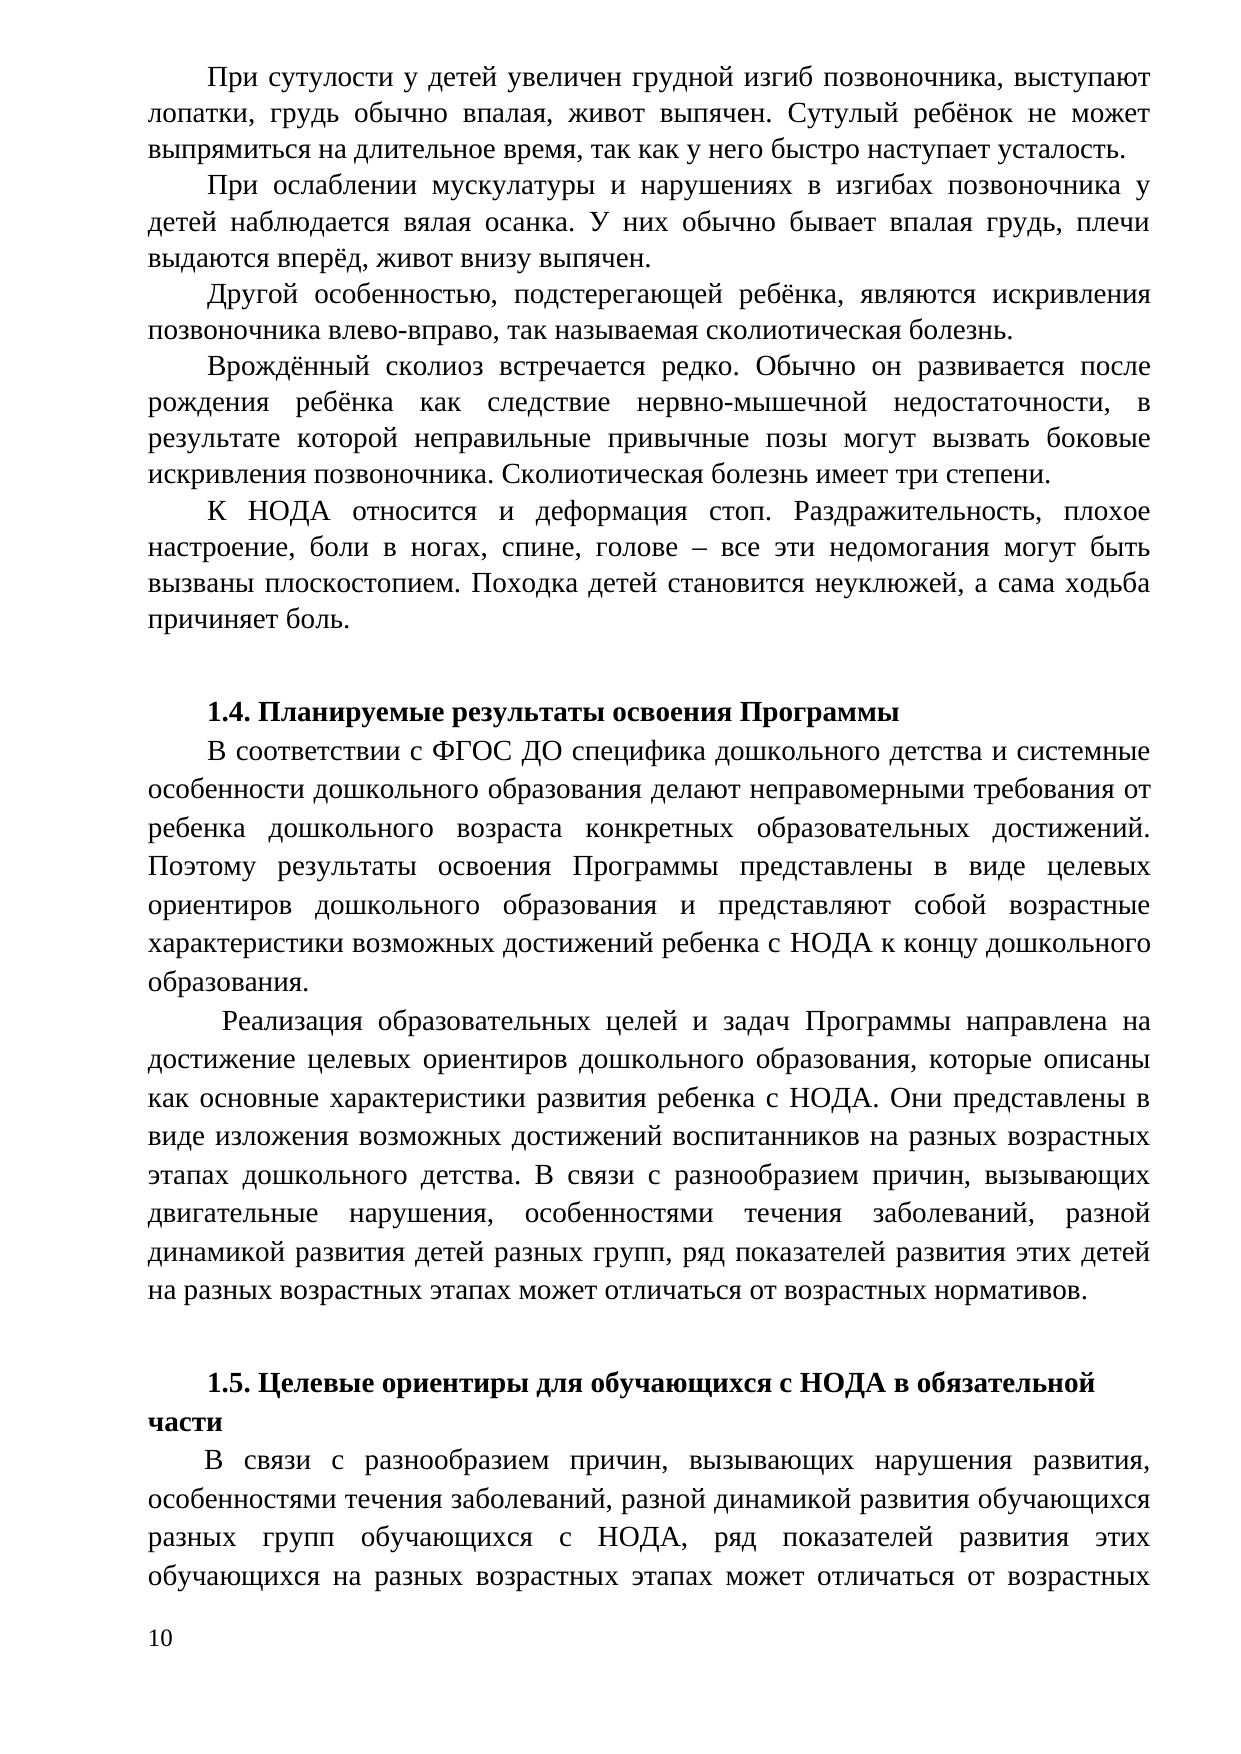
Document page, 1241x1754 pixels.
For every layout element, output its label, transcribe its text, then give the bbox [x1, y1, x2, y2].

text В соответствии с ФГОС ДО специфика дошкольного детства и системные особенности дошкольного образования делают неправомерными требования от ребенка дошкольного возраста конкретных образовательных достижений. Поэтому результаты освоения Программы представлены в виде целевых ориентиров дошкольного образования и представляют собой возрастные характеристики возможных достижений ребенка с НОДА к концу дошкольного образования. [148, 733, 1152, 998]
subtitle 1.5. Целевые ориентиры для обучающихся с НОДА в обязательной части [148, 1365, 1152, 1437]
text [148, 1442, 1152, 1592]
text К НОДА относится и деформация стоп. Раздражительность, плохое настроение, боли в ногах, спине, голове – все эти недомогания могут быть вызваны плоскостопием. Походка детей становится неуклюжей, а сама ходьба причиняет боль. [148, 493, 1152, 635]
text Врождённый сколиоз встречается редко. Обычно он развивается после рождения ребёнка как следствие нервно-мышечной недостаточности, в результате которой неправильные привычные позы могут вызвать боковые искривления позвоночника. Сколиотическая болезнь имеет три степени. [148, 348, 1152, 490]
subtitle 1.4. Планируемые результаты освоения Программы [148, 694, 1152, 728]
text При сутулости у детей увеличен грудной изгиб позвоночника, выступают лопатки, грудь обычно впалая, живот выпячен. Сутулый ребёнок не может выпрямиться на длительное время, так как у него быстро наступает усталость. [148, 59, 1152, 165]
text Реализация образовательных целей и задач Программы направлена на достижение целевых ориентиров дошкольного образования, которые описаны как основные характеристики развития ребенка с НОДА. Они представлены в виде изложения возможных достижений воспитанников на разных возрастных этапах дошкольного детства. В связи с разнообразием причин, вызывающих двигательные нарушения, особенностями течения заболеваний, разной динамикой развития детей разных групп, ряд показателей развития этих детей на разных возрастных этапах может отличаться от возрастных нормативов. [148, 1003, 1152, 1306]
text Другой особенностью, подстерегающей ребёнка, являются искривления позвоночника влево-вправо, так называемая сколиотическая болезнь. [148, 276, 1152, 346]
text При ослаблении мускулатуры и нарушениях в изгибах позвоночника у детей наблюдается вялая осанка. У них обычно бывает впалая грудь, плечи выдаются вперёд, живот внизу выпячен. [148, 167, 1152, 273]
